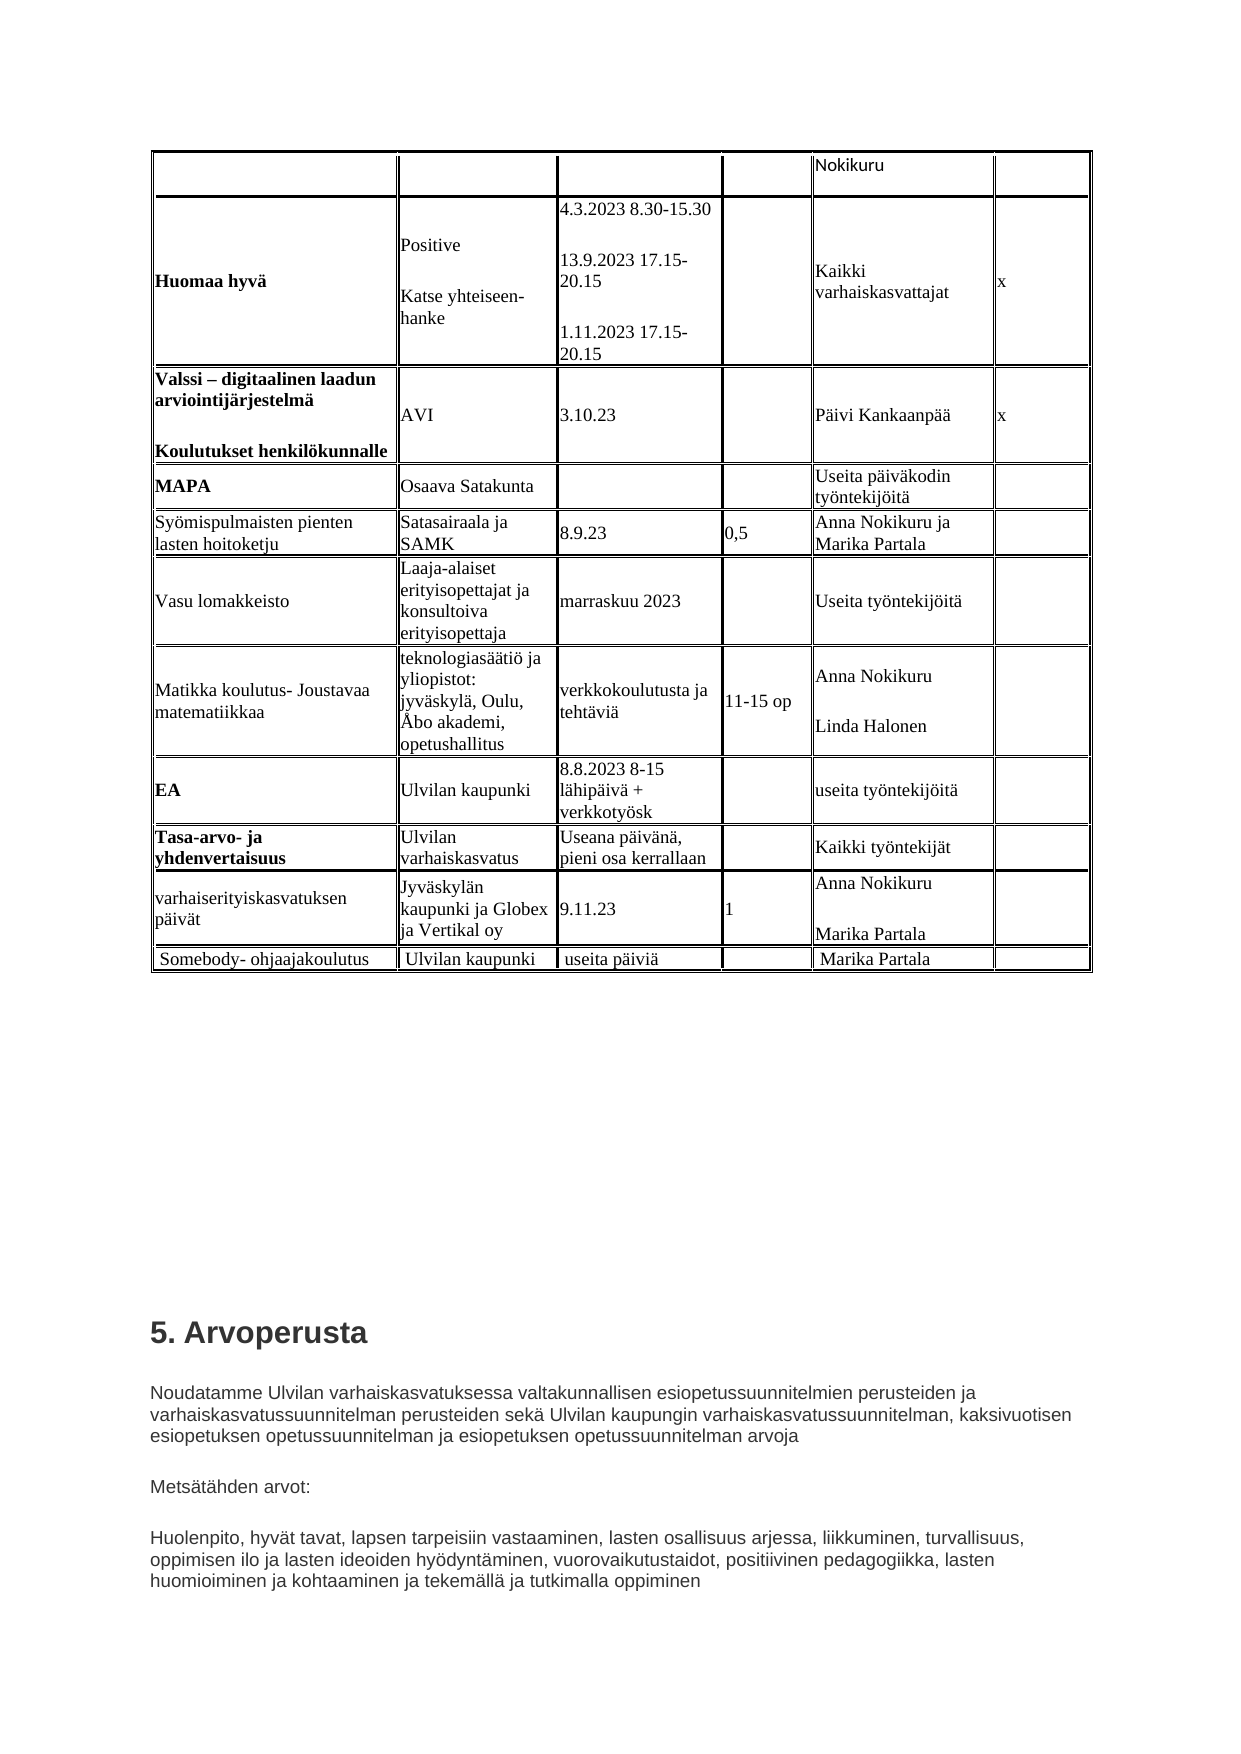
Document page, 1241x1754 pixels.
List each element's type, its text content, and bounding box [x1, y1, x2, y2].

table_cell Valssi – digitaalinen laadun arviointijärjestelmä Koulutukset henkilökunnalle [154, 364, 396, 461]
table_cell Positive Katse yhteiseen-hanke [400, 198, 556, 364]
table_cell Syömispulmaisten pienten lasten hoitoketju [152, 508, 398, 554]
table_cell Marika Partala [813, 948, 994, 969]
table_cell varhaiserityiskasvatuksen päivät [154, 869, 396, 944]
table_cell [813, 153, 994, 195]
table_cell useita päiviä [557, 948, 722, 969]
table_cell x [996, 364, 1090, 461]
table_cell Satasairaala ja SAMK [400, 511, 556, 554]
table_cell Anna Nokikuru Marika Partala [814, 872, 993, 944]
table_cell Ulvilan varhaiskasvatus [400, 826, 556, 869]
table_cell verkkokoulutusta ja tehtäviä [559, 647, 721, 754]
table_cell 9.11.23 [559, 872, 721, 944]
table_cell Tasa-arvo- ja yhdenvertaisuus [154, 823, 396, 869]
table_cell useita työntekijöitä [814, 758, 993, 822]
table_cell Anna Nokikuru ja Marika Partala [814, 511, 993, 554]
table_cell 4.3.2023 8.30-15.30 13.9.2023 17.15-20.15 1.11.2023 17.15-20.15 [559, 198, 721, 364]
table_cell [996, 644, 1090, 754]
subtitle 5. Arvoperusta [150, 1314, 1090, 1350]
table_cell x [996, 195, 1089, 364]
table_cell Useana päivänä, pieni osa kerrallaan [559, 826, 721, 869]
table_cell 8.8.2023 8-15 lähipäivä + verkkotyösk [559, 758, 721, 822]
table_cell Anna Nokikuru Linda Halonen [814, 647, 993, 754]
table_cell Jyväskylän kaupunki ja Globex ja Vertikal oy [400, 872, 556, 944]
table_cell teknologiasäätiö ja yliopistot: jyväskylä, Oulu, Åbo akademi, opetushallitus [400, 647, 556, 754]
text Huolenpito, hyvät tavat, lapsen tarpeisiin vastaaminen, lasten osallisuus arjessa, liikkuminen, turvallisuus, oppimisen ilo ja lasten ideoiden hyödyntäminen, vuorovaikutustaidot, positiivinen pedagogiikka, lasten huomioiminen ja kohtaaminen ja tekemällä ja tutkimalla oppiminen [150, 1527, 1090, 1591]
table_cell 11-15 op [724, 647, 811, 754]
table_cell [996, 755, 1090, 822]
table_cell 1 [724, 872, 811, 944]
table_cell Päivi Kankaanpää [814, 368, 993, 461]
table_cell Ulvilan kaupunki [400, 758, 556, 822]
table_cell Laaja-alaiset erityisopettajat ja konsultoiva erityisopettaja [400, 558, 556, 643]
table_cell MAPA [154, 461, 396, 508]
table_cell Osaava Satakunta [400, 465, 556, 508]
table_cell [724, 368, 811, 461]
table_cell [724, 198, 811, 364]
table_cell marraskuu 2023 [559, 558, 721, 643]
table_cell [995, 153, 1089, 195]
table_cell Kaikki työntekijät [814, 826, 993, 869]
table_cell [996, 554, 1090, 643]
table_cell Vasu lomakkeisto [154, 554, 396, 643]
table_cell Huomaa hyvä [154, 195, 396, 364]
table_cell [995, 944, 1090, 969]
table_cell [724, 826, 811, 869]
table_cell [724, 758, 811, 822]
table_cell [154, 152, 398, 195]
table_cell [724, 558, 811, 643]
table_cell 3.10.23 [559, 368, 721, 461]
table_cell [996, 869, 1089, 944]
table_cell [995, 508, 1091, 554]
table_cell 8.9.23 [559, 511, 721, 554]
table_cell 0,5 [724, 511, 811, 554]
table_cell Somebody- ohjaajakoulutus [154, 944, 398, 969]
table_cell [722, 153, 813, 195]
table_cell [724, 465, 811, 508]
table_cell Useita työntekijöitä [814, 558, 993, 643]
table_cell Sykli [398, 153, 557, 195]
table_cell [722, 948, 813, 969]
table_cell Matikka koulutus- Joustavaa matematiikkaa [154, 644, 396, 754]
text Metsätähden arvot: [150, 1476, 1090, 1498]
table_cell Useita päiväkodin työntekijöitä [814, 465, 993, 508]
table_cell AVI [400, 368, 556, 461]
table_cell [559, 465, 721, 508]
table_cell [996, 823, 1090, 869]
table_cell Ulvilan kaupunki [398, 948, 557, 969]
table_cell Kaikki varhaiskasvattajat [814, 198, 993, 364]
table_cell [996, 461, 1090, 508]
table_cell 14.9.23 [557, 152, 722, 195]
text Noudatamme Ulvilan varhaiskasvatuksessa valtakunnallisen esiopetussuunnitelmien perusteiden ja varhaiskasvatussuunnitelman perusteiden sekä Ulvilan kaupungin varhaiskasvatussuunnitelman, kaksivuotisen esiopetuksen opetussuunnitelman ja esiopetuksen opetussuunnitelman arvoja [150, 1382, 1090, 1447]
table_cell EA [154, 755, 396, 822]
